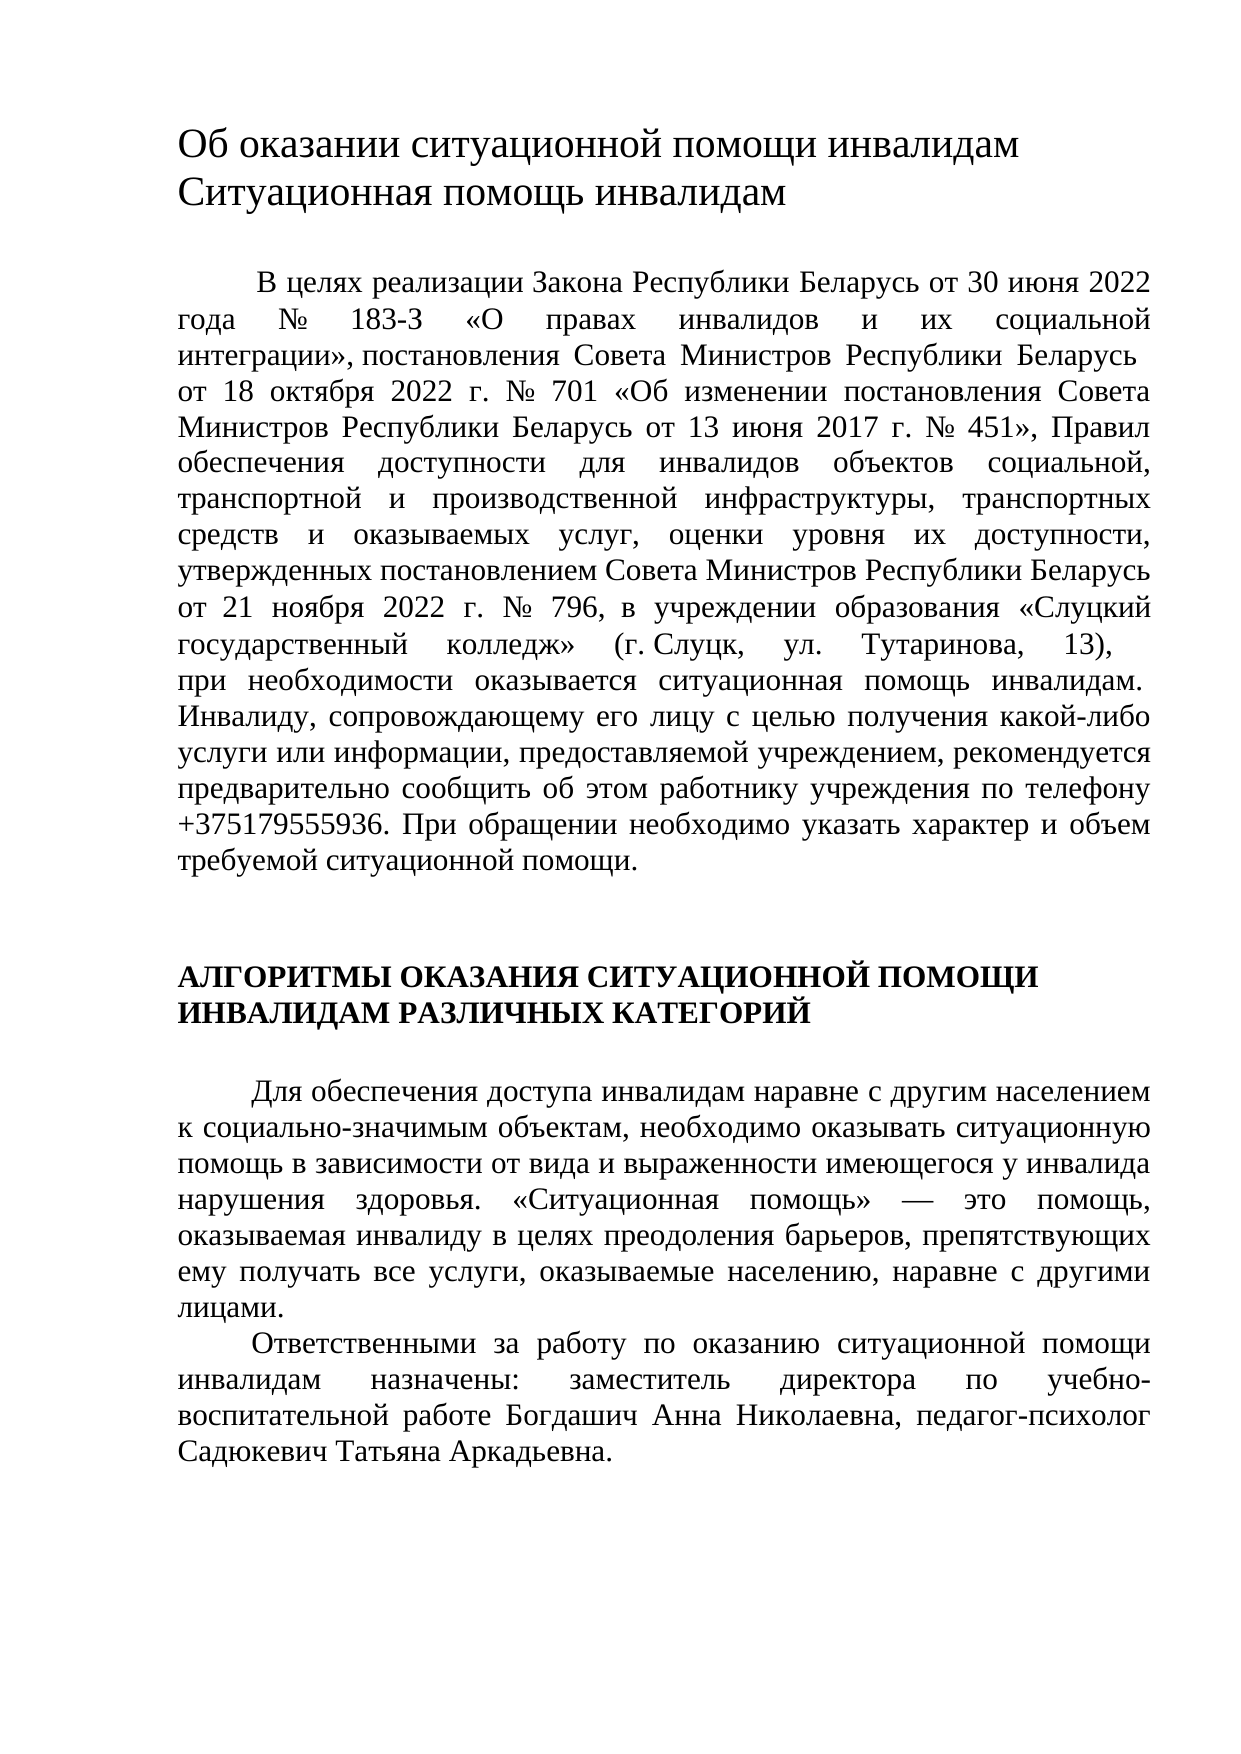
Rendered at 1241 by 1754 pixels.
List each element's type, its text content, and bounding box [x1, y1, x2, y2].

text Для обеспечения доступа инвалидам наравне с другим населением к социально-значимым объектам, необходимо оказывать ситуационную помощь в зависимости от вида и выраженности имеющегося у инвалида нарушения здоровья. «Ситуационная помощь» — это помощь, оказываемая инвалиду в целях преодоления барьеров, препятствующих ему получать все услуги, оказываемые населению, наравне с другими лицами. [177, 1072, 1152, 1324]
text Ответственными за работу по оказанию ситуационной помощи инвалидам назначены: заместитель директора по учебно-воспитательной работе Богдашич Анна Николаевна, педагог-психолог Садюкевич Татьяна Аркадьевна. [177, 1324, 1152, 1468]
text Об оказании ситуационной помощи инвалидам [177, 118, 1152, 166]
text Ситуационная помощь инвалидам [177, 166, 1152, 214]
text В целях реализации Закона Республики Беларусь от 30 июня 2022 года № 183-З «О правах инвалидов и их социальной интеграции», постановления Совета Министров Республики Беларусь от 18 октября 2022 г. № 701 «Об изменении постановления Совета Министров Республики Беларусь от 13 июня 2017 г. № 451», Правил обеспечения доступности для инвалидов объектов социальной, транспортной и производственной инфраструктуры, транспортных средств и оказываемых услуг, оценки уровня их доступности, утвержденных постановлением Совета Министров Республики Беларусь от 21 ноября 2022 г. № 796, в учреждении образования «Слуцкий государственный колледж» (г. Слуцк, ул. Тутаринова, 13), при необходимости оказывается ситуационная помощь инвалидам. Инвалиду, сопровождающему его лицу с целью получения какой-либо услуги или информации, предоставляемой учреждением, рекомендуется предварительно сообщить об этом работнику учреждения по телефону +375179555936. При обращении необходимо указать характер и объем требуемой ситуационной помощи. [177, 262, 1152, 877]
text АЛГОРИТМЫ ОКАЗАНИЯ СИТУАЦИОННОЙ ПОМОЩИ ИНВАЛИДАМ РАЗЛИЧНЫХ КАТЕГОРИЙ [177, 958, 1152, 1030]
